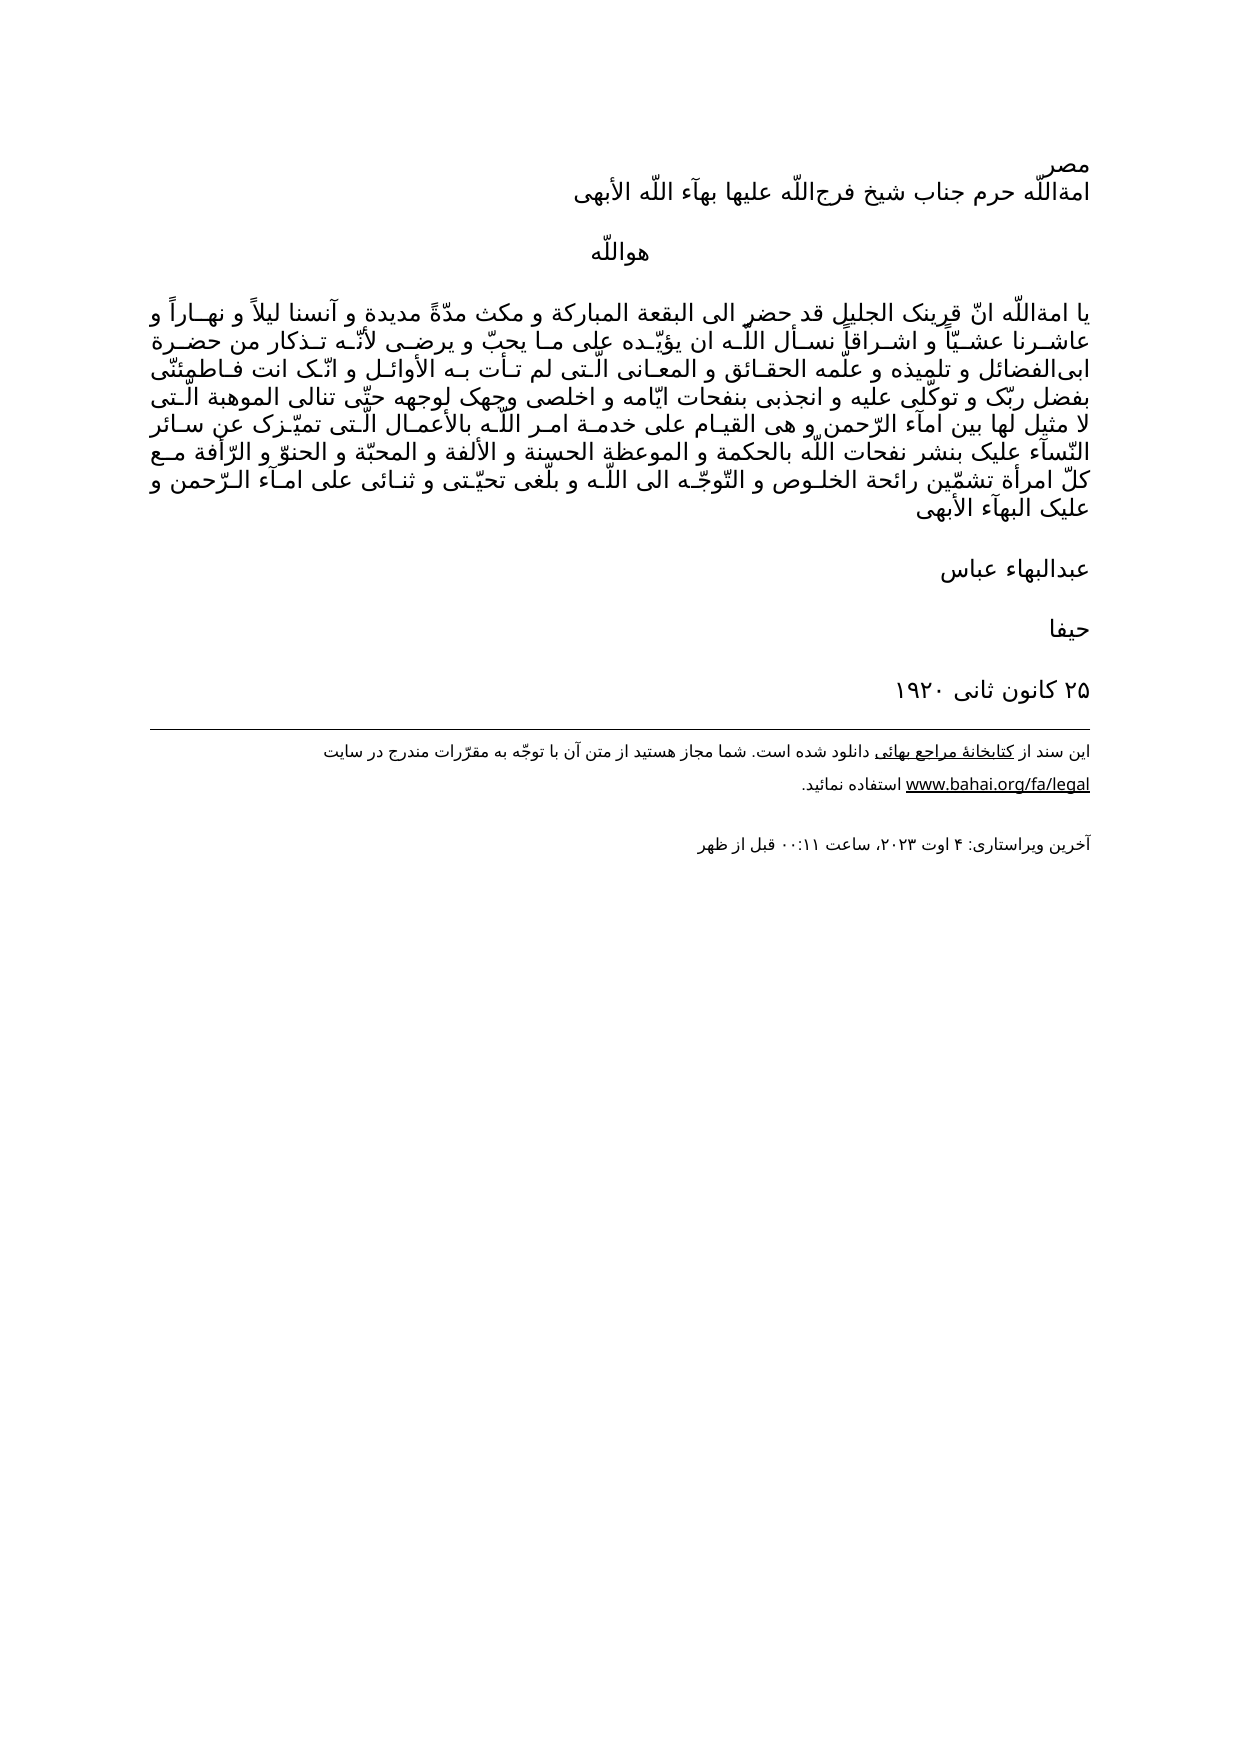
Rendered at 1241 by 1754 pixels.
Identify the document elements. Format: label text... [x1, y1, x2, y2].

text ۲۵ کانون ثانی ١٩٢٠ [150, 676, 1090, 704]
text عبدالبهاء عباس [150, 555, 1090, 583]
text مصر [150, 150, 1090, 178]
text آخرین ویراستاری: ۴ اوت ۲۰۲٣، ساعت ۰۰:۱۱ قبل از ظهر [150, 806, 1090, 854]
text این سند از کتابخانهٔ مراجع بهائی دانلود شده است. شما مجاز هستید از متن آن با توجّه به مقرّرات مندرج در سایت www.bahai.org/fa/legal استفاده نمائید. [150, 742, 1090, 795]
text یا امة‌اللّه انّ قرینک الجلیل قد حضر الی البقعة المبارکة و مکث مدّةً مدیدة و آنسنا لیلاً و نهاراً و عاشرنا عشیّاً و اشراقاً نسأل اللّه ان یؤیّده علی ما یحبّ و یرضی لأنّه تذکار من حضرة ابی‌الفضائل و تلمیذه و علّمه الحقائق و المعانی الّتی لم تأت به الأوائل و انّک انت فاطمئنّی بفضل ربّک و توکّلی علیه و انجذبی بنفحات ایّامه و اخلصی وجهک لوجهه حتّی تنالی الموهبة الّتی لا مثیل لها بین امآء الرّحمن و هی القیام علی خدمة امر اللّه بالأعمال الّتی تمیّزک عن سائر النّسآء علیک بنشر نفحات اللّه بالحکمة و الموعظة الحسنة و الألفة و المحبّة و الحنوّ و الرّأفة مع کلّ امرأة تشمّین رائحة الخلوص و التّوجّه الی اللّه و بلّغی تحیّتی و ثنائی علی امآء الرّحمن و علیک البهآء الأبهی [150, 299, 1090, 522]
text حیفا [150, 615, 1090, 643]
text امة‌اللّه حرم جناب شیخ فرج‌اللّه علیها بهآء اللّه الأبهی [150, 178, 1090, 206]
text هواللّه [150, 238, 1090, 266]
